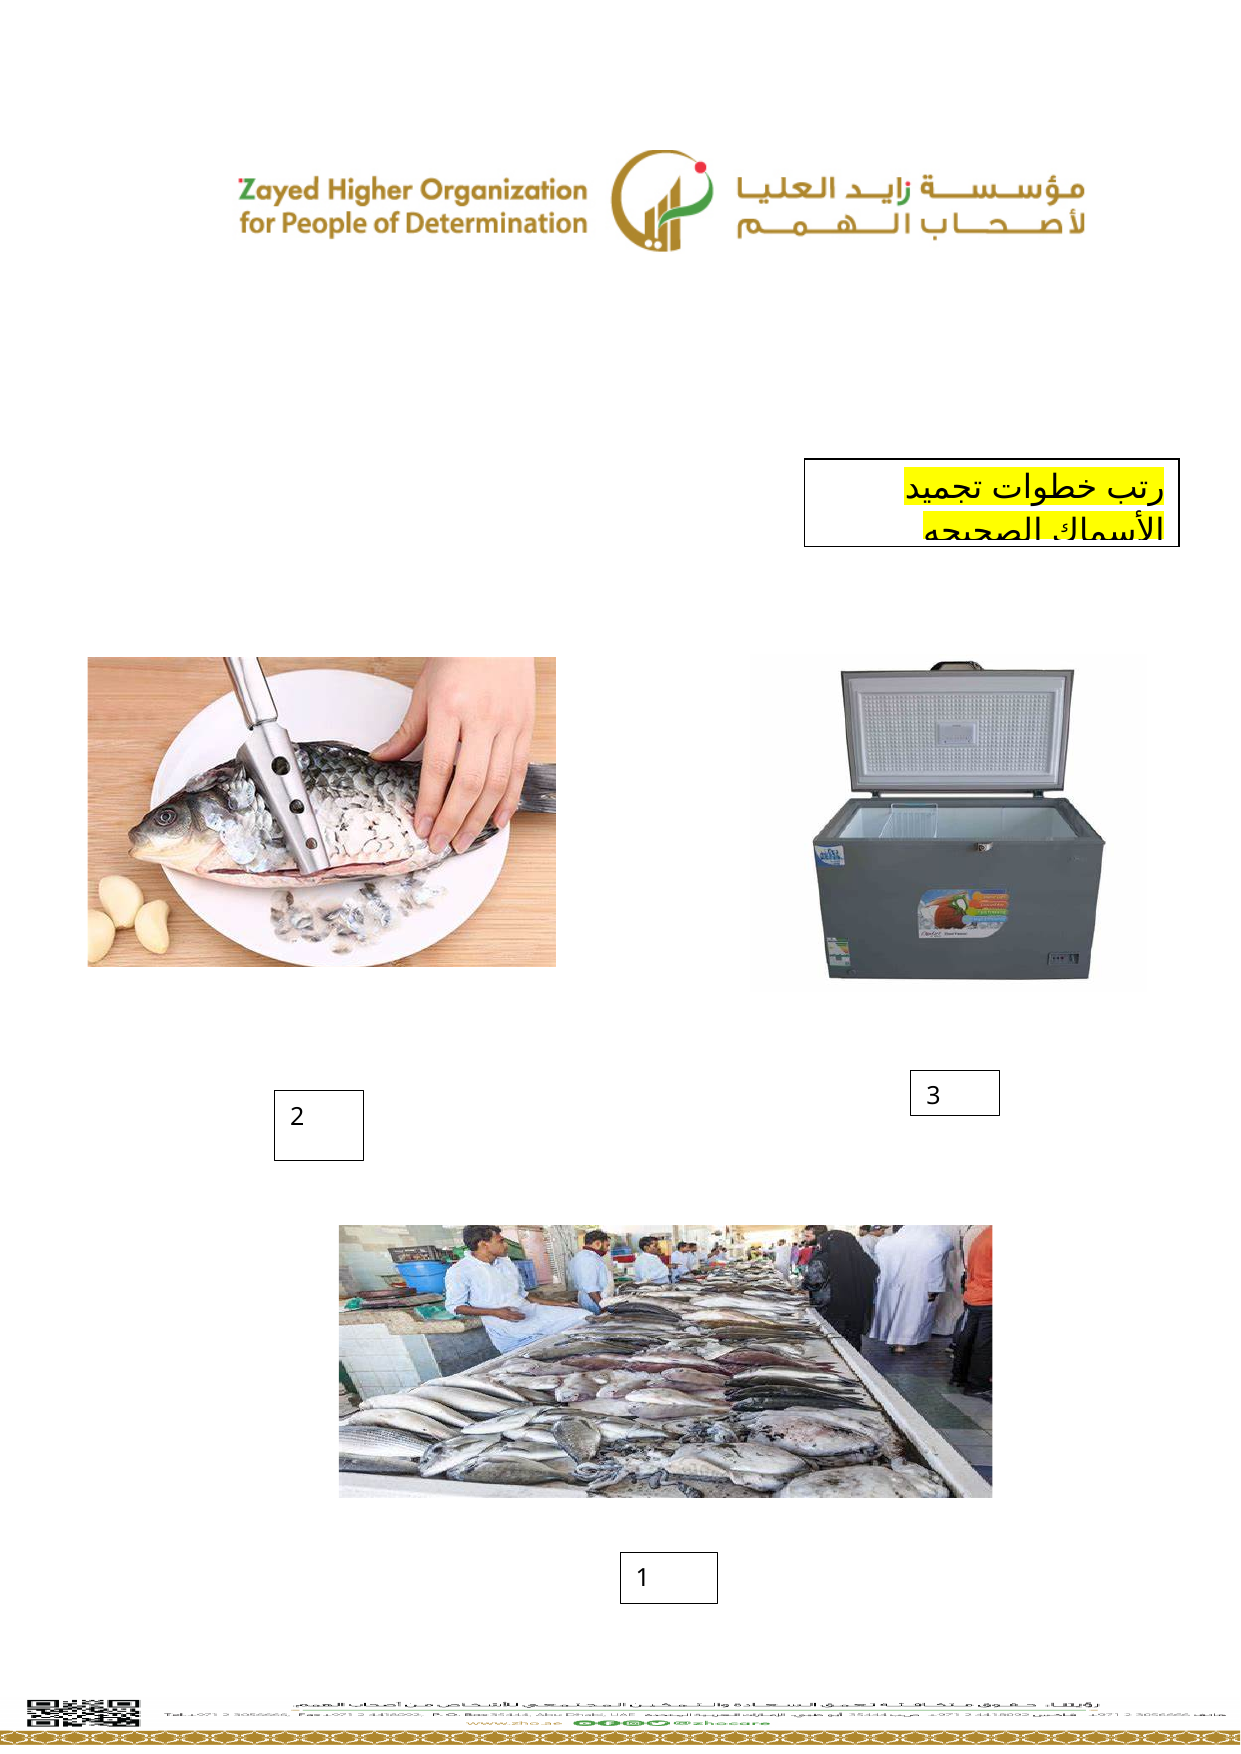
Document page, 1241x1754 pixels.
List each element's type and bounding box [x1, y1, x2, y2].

picture [87, 657, 556, 967]
picture [338, 1225, 993, 1498]
picture [225, 150, 1091, 254]
picture [0, 1696, 1241, 1745]
picture [750, 654, 1147, 992]
